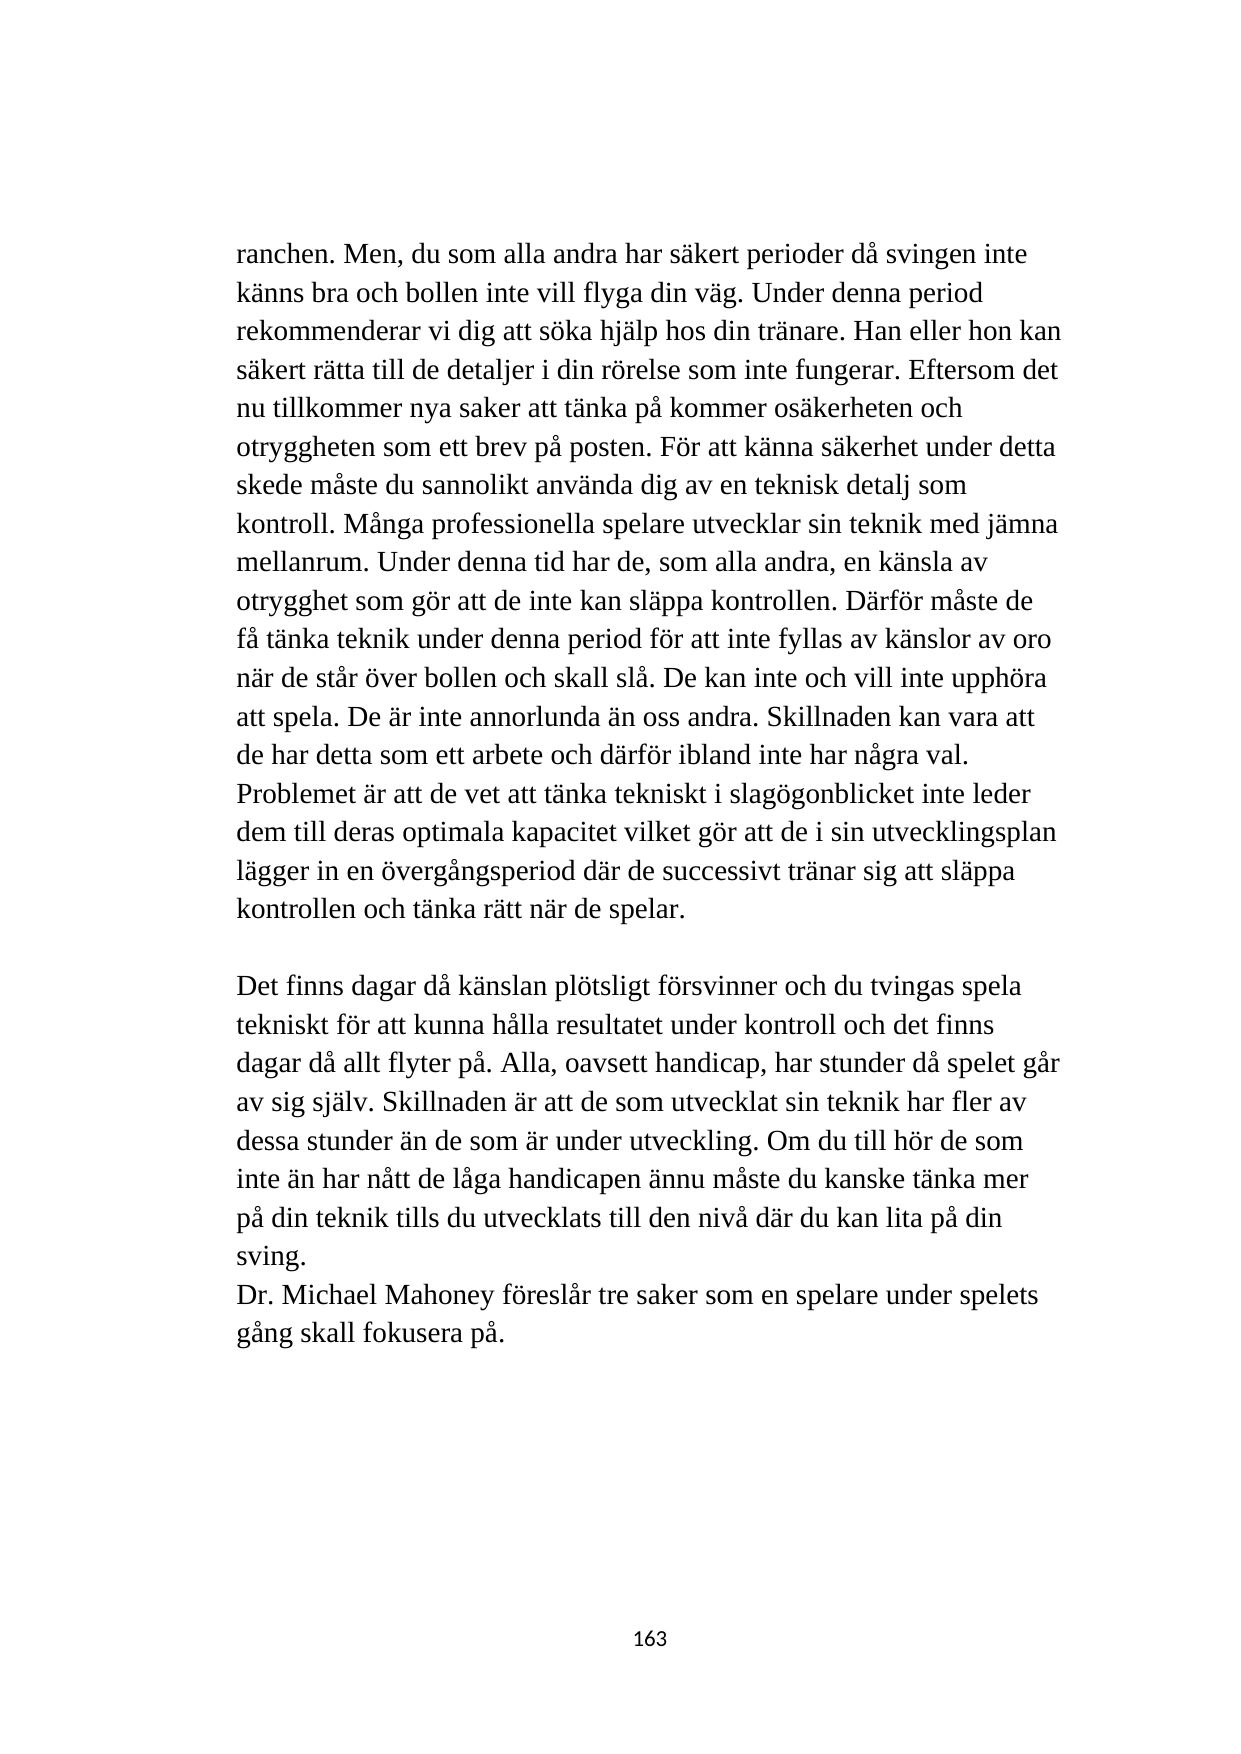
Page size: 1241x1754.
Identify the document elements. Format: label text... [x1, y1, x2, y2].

text Det finns dagar då känslan plötsligt försvinner och du tvingas spela tekniskt för att kunna hålla resultatet under kontroll och det finns dagar då allt flyter på. Alla, oavsett handicap, har stunder då spelet går av sig själv. Skillnaden är att de som utvecklat sin teknik har fler av dessa stunder än de som är under utveckling. Om du till hör de som inte än har nått de låga handicapen ännu måste du kanske tänka mer på din teknik tills du utvecklats till den nivå där du kan lita på din sving. [236, 968, 1063, 1272]
text Dr. Michael Mahoney föreslår tre saker som en spelare under spelets gång skall fokusera på. [236, 1277, 1063, 1349]
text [236, 236, 1063, 925]
